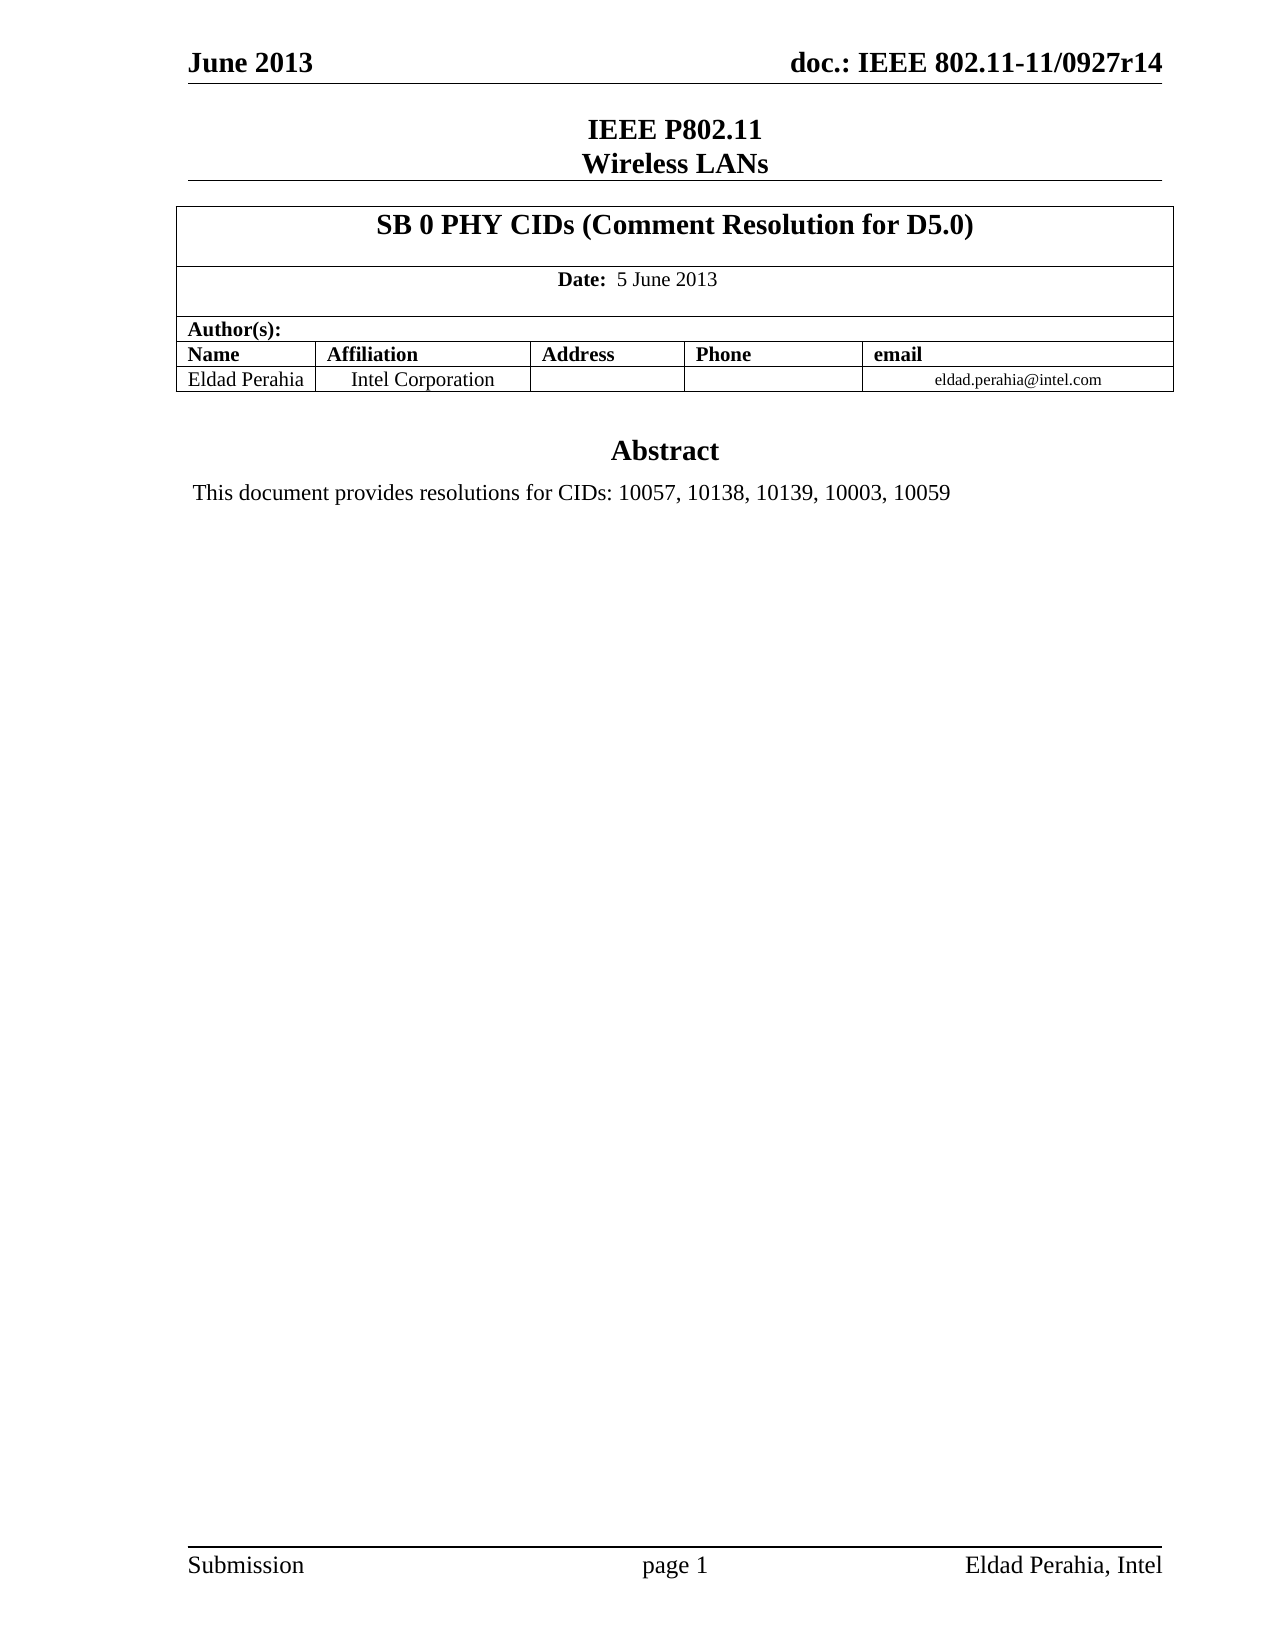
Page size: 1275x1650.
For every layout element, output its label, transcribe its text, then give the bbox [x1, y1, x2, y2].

table_cell email [863, 342, 1173, 366]
table_cell [531, 367, 684, 391]
table_header SB 0 PHY CIDs (Comment Resolution for D5.0) [177, 207, 1173, 266]
table_cell Affiliation [316, 342, 530, 366]
table_cell Phone [685, 342, 862, 366]
table_cell Intel Corporation [316, 367, 530, 391]
text IEEE P802.11 Wireless LANs [187, 112, 1162, 181]
table_cell Eldad Perahia [177, 367, 315, 391]
table_cell [685, 367, 862, 391]
table_cell Address [531, 342, 684, 366]
table_cell Author(s): [177, 317, 1173, 341]
table_cell Date: 5 June 2013 [177, 267, 1173, 316]
table_cell Name [177, 342, 315, 366]
table_cell eldad.perahia@intel.com [863, 367, 1173, 391]
